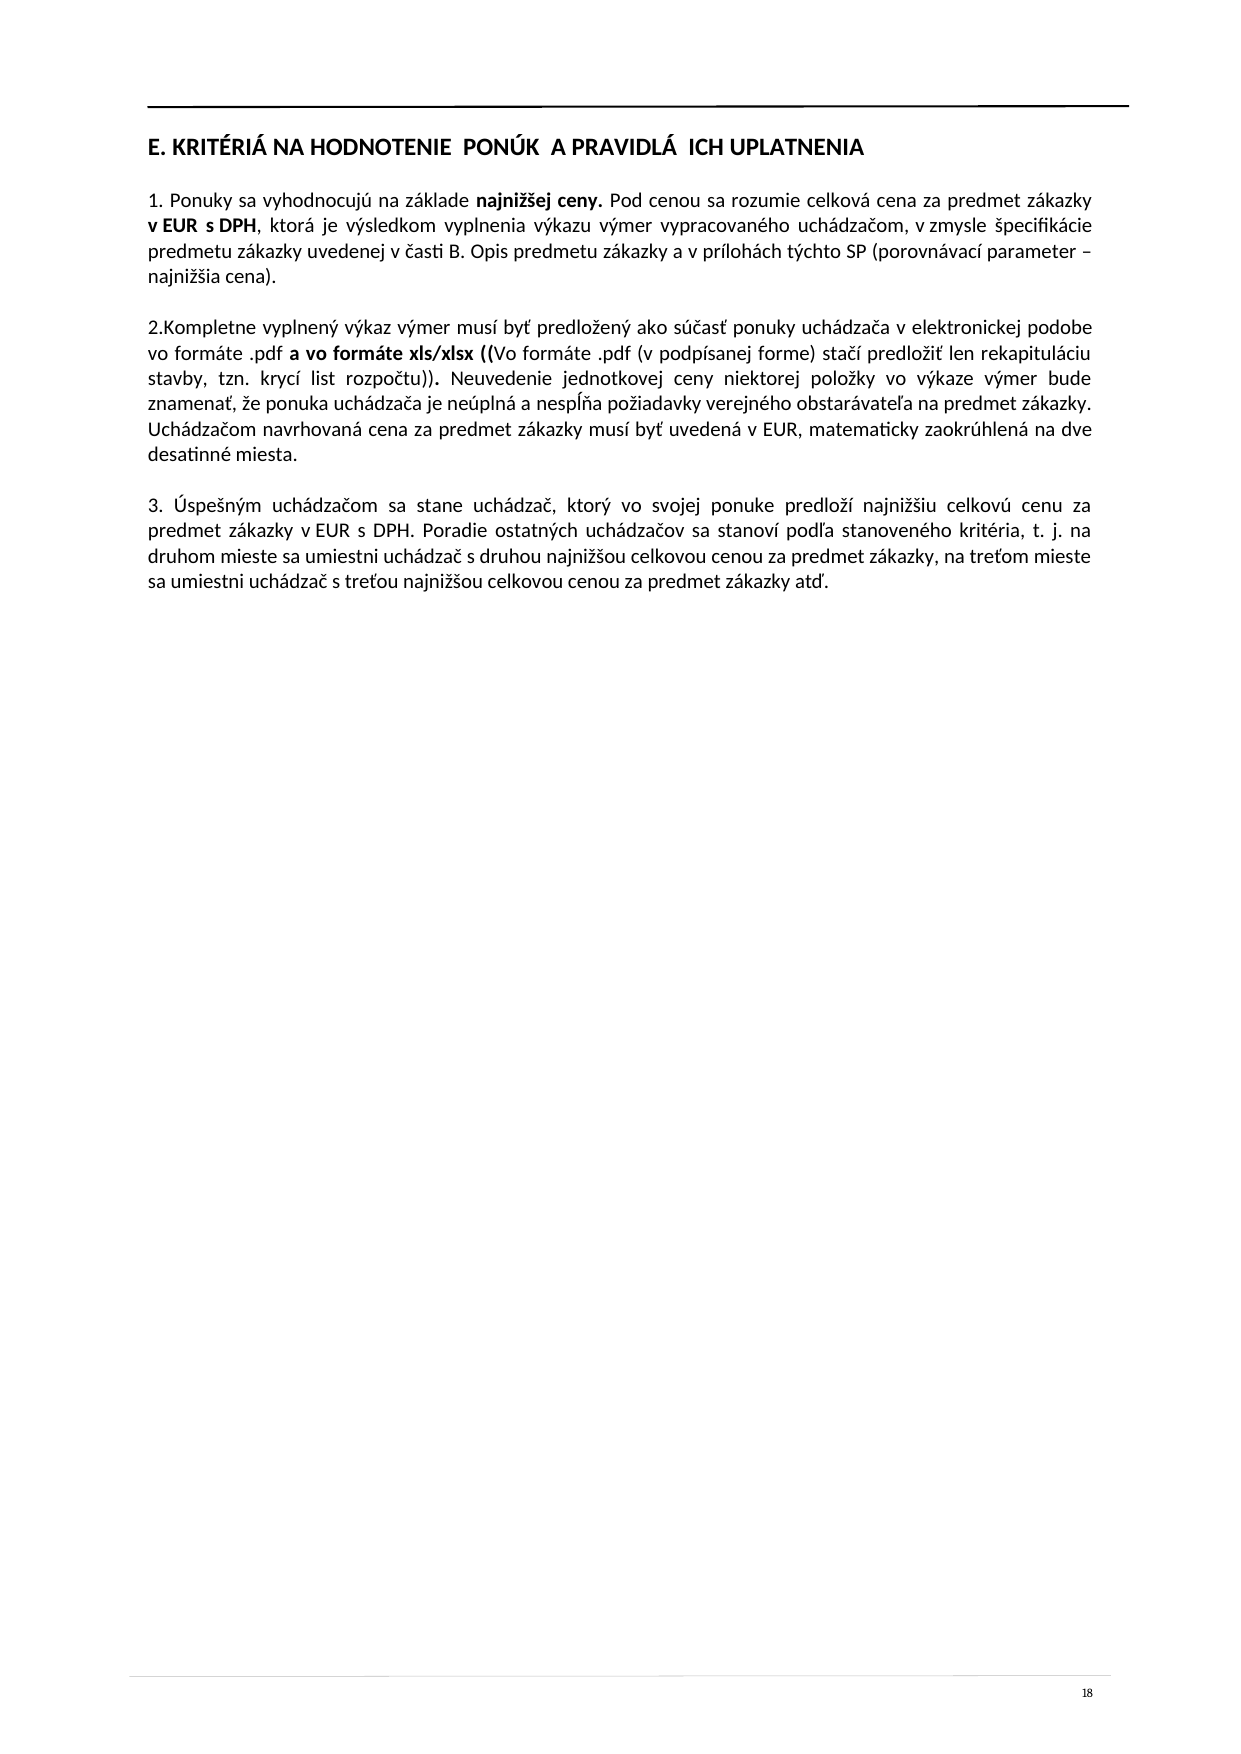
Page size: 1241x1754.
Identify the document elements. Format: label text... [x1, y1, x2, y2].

text E. KRITÉRIÁ NA HODNOTENIE PONÚK A PRAVIDLÁ ICH UPLATNENIA [148, 131, 1092, 162]
text 1. Ponuky sa vyhodnocujú na základe najnižšej ceny. Pod cenou sa rozumie celková cena za predmet zákazky v EUR s DPH, ktorá je výsledkom vyplnenia výkazu výmer vypracovaného uchádzačom, v zmysle špecifikácie predmetu zákazky uvedenej v časti B. Opis predmetu zákazky a v prílohách týchto SP (porovnávací parameter – najnižšia cena). [148, 187, 1092, 289]
text 2.Kompletne vyplnený výkaz výmer musí byť predložený ako súčasť ponuky uchádzača v elektronickej podobe vo formáte .pdf a vo formáte xls/xlsx ((Vo formáte .pdf (v podpísanej forme) stačí predložiť len rekapituláciu stavby, tzn. krycí list rozpočtu)). Neuvedenie jednotkovej ceny niektorej položky vo výkaze výmer bude znamenať, že ponuka uchádzača je neúplná a nespĺňa požiadavky verejného obstarávateľa na predmet zákazky. Uchádzačom navrhovaná cena za predmet zákazky musí byť uvedená v EUR, matematicky zaokrúhlená na dve desatinné miesta. [148, 314, 1092, 467]
text 3. Úspešným uchádzačom sa stane uchádzač, ktorý vo svojej ponuke predloží najnižšiu celkovú cenu za predmet zákazky v EUR s DPH. Poradie ostatných uchádzačov sa stanoví podľa stanoveného kritéria, t. j. na druhom mieste sa umiestni uchádzač s druhou najnižšou celkovou cenou za predmet zákazky, na treťom mieste sa umiestni uchádzač s treťou najnižšou celkovou cenou za predmet zákazky atď. [148, 492, 1092, 594]
